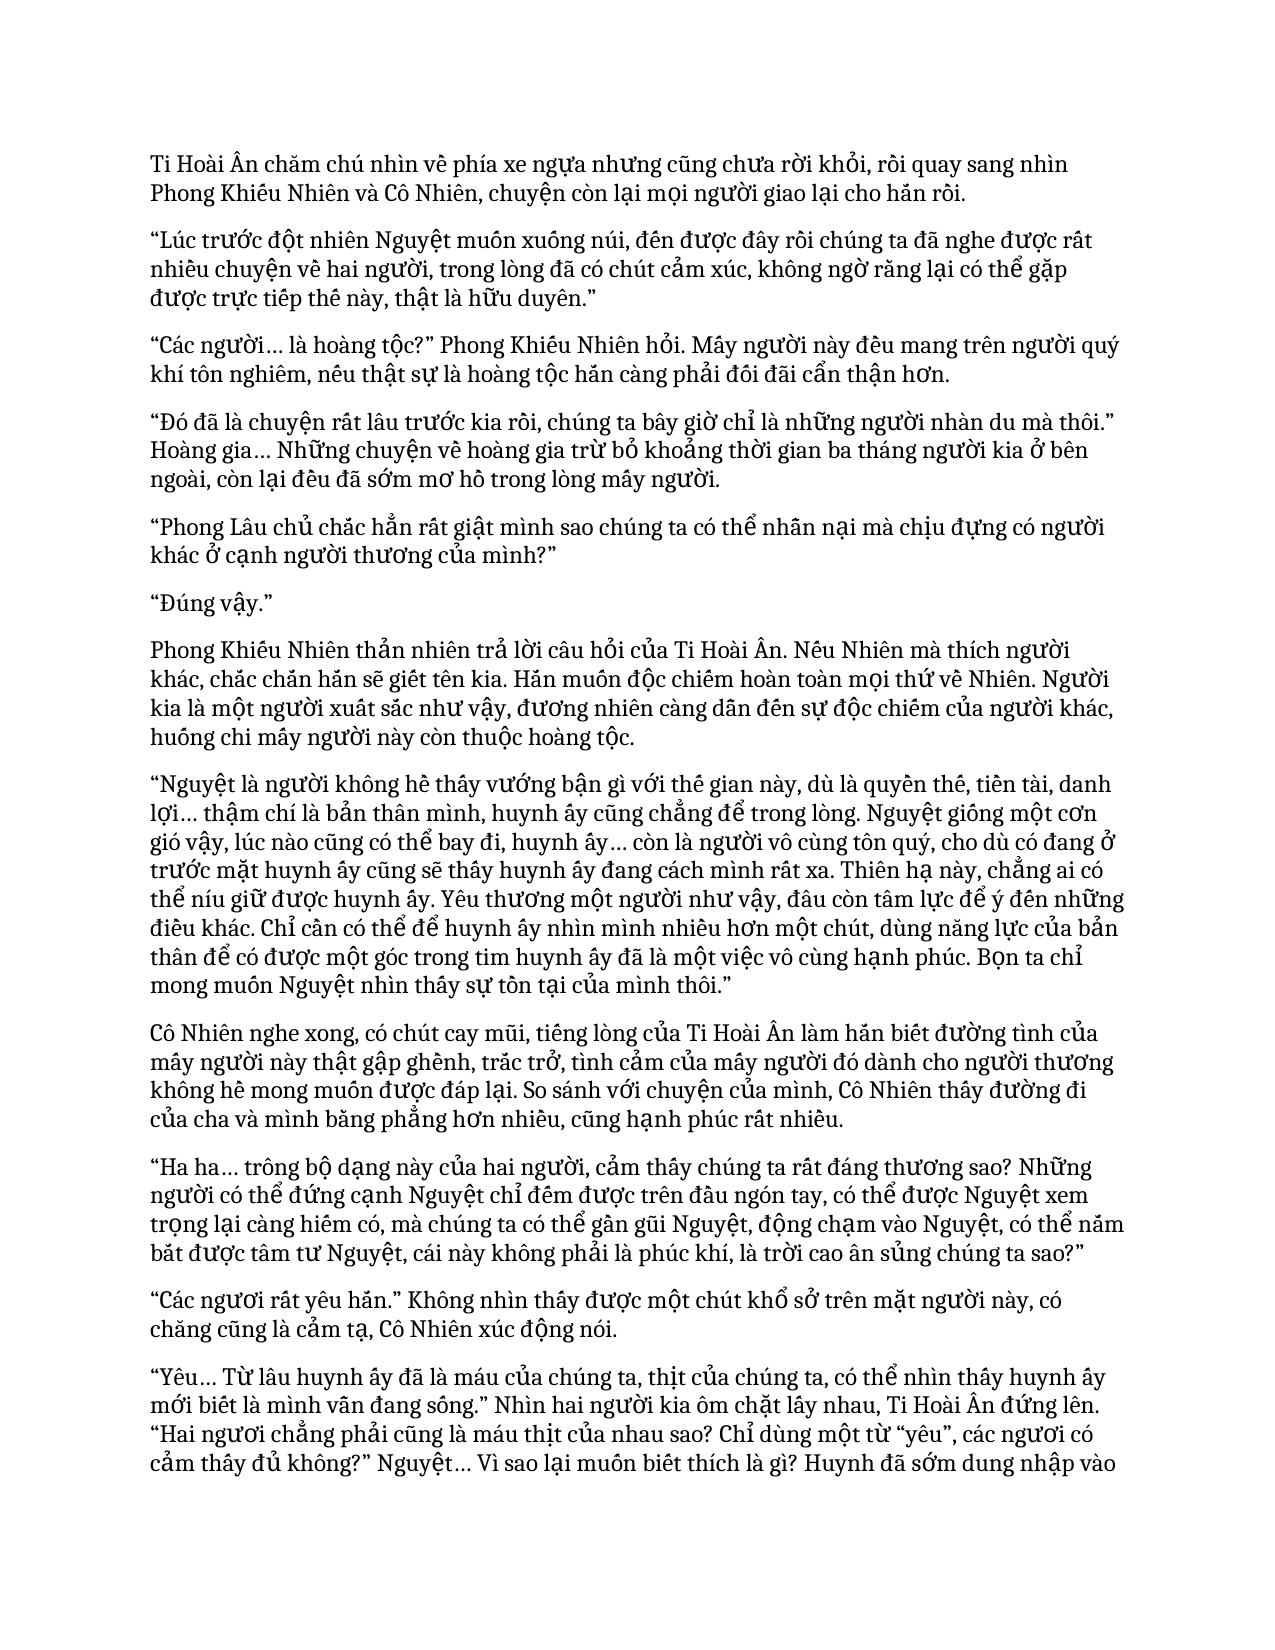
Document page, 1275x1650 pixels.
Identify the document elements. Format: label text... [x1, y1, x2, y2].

text “Lúc trước đột nhiên Nguyệt muốn xuống núi, đến được đây rồi chúng ta đã nghe được rất nhiều chuyện về hai người, trong lòng đã có chút cảm xúc, không ngờ rằng lại có thể gặp được trực tiếp thế này, thật là hữu duyên.” [150, 226, 1125, 312]
text Phong Khiếu Nhiên thản nhiên trả lời câu hỏi của Ti Hoài Ân. Nếu Nhiên mà thích người khác, chắc chắn hắn sẽ giết tên kia. Hắn muốn độc chiếm hoàn toàn mọi thứ về Nhiên. Người kia là một người xuất sắc như vậy, đương nhiên càng dẫn đến sự độc chiếm của người khác, huống chi mấy người này còn thuộc hoàng tộc. [150, 636, 1125, 751]
text “Nguyệt là người không hề thấy vướng bận gì với thế gian này, dù là quyền thế, tiền tài, danh lợi… thậm chí là bản thân mình, huynh ấy cũng chẳng để trong lòng. Nguyệt giống một cơn gió vậy, lúc nào cũng có thể bay đi, huynh ấy… còn là người vô cùng tôn quý, cho dù có đang ở trước mặt huynh ấy cũng sẽ thấy huynh ấy đang cách mình rất xa. Thiên hạ này, chẳng ai có thể níu giữ được huynh ấy. Yêu thương một người như vậy, đâu còn tâm lực để ý đến những điều khác. Chỉ cần có thể để huynh ấy nhìn mình nhiều hơn một chút, dùng năng lực của bản thân để có được một góc trong tim huynh ấy đã là một việc vô cùng hạnh phúc. Bọn ta chỉ mong muốn Nguyệt nhìn thấy sự tồn tại của mình thôi.” [150, 770, 1125, 1000]
text “Phong Lâu chủ chắc hẳn rất giật mình sao chúng ta có thể nhẫn nại mà chịu đựng có người khác ở cạnh người thương của mình?” [150, 512, 1125, 570]
text “Ha ha… trông bộ dạng này của hai người, cảm thấy chúng ta rất đáng thương sao? Những người có thể đứng cạnh Nguyệt chỉ đếm được trên đầu ngón tay, có thể được Nguyệt xem trọng lại càng hiếm có, mà chúng ta có thể gần gũi Nguyệt, động chạm vào Nguyệt, có thể nắm bắt được tâm tư Nguyệt, cái này không phải là phúc khí, là trời cao ân sủng chúng ta sao?” [150, 1152, 1125, 1267]
text “Các người… là hoàng tộc?” Phong Khiếu Nhiên hỏi. Mấy người này đều mang trên người quý khí tôn nghiêm, nếu thật sự là hoàng tộc hắn càng phải đối đãi cẩn thận hơn. [150, 331, 1125, 389]
text Cô Nhiên nghe xong, có chút cay mũi, tiếng lòng của Ti Hoài Ân làm hắn biết đường tình của mấy người này thật gập ghềnh, trắc trở, tình cảm của mấy người đó dành cho người thương không hề mong muốn được đáp lại. So sánh với chuyện của mình, Cô Nhiên thấy đường đi của cha và mình bằng phẳng hơn nhiều, cũng hạnh phúc rất nhiều. [150, 1019, 1125, 1134]
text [150, 1362, 1125, 1477]
text Ti Hoài Ân chăm chú nhìn về phía xe ngựa nhưng cũng chưa rời khỏi, rồi quay sang nhìn Phong Khiếu Nhiên và Cô Nhiên, chuyện còn lại mọi người giao lại cho hắn rồi. [150, 150, 1125, 207]
text “Đó đã là chuyện rất lâu trước kia rồi, chúng ta bây giờ chỉ là những người nhàn du mà thôi.” Hoàng gia… Những chuyện về hoàng gia trừ bỏ khoảng thời gian ba tháng người kia ở bên ngoài, còn lại đều đã sớm mơ hồ trong lòng mấy người. [150, 407, 1125, 494]
text “Các ngươi rất yêu hắn.” Không nhìn thấy được một chút khổ sở trên mặt người này, có chăng cũng là cảm tạ, Cô Nhiên xúc động nói. [150, 1286, 1125, 1344]
text “Đúng vậy.” [150, 589, 1125, 617]
